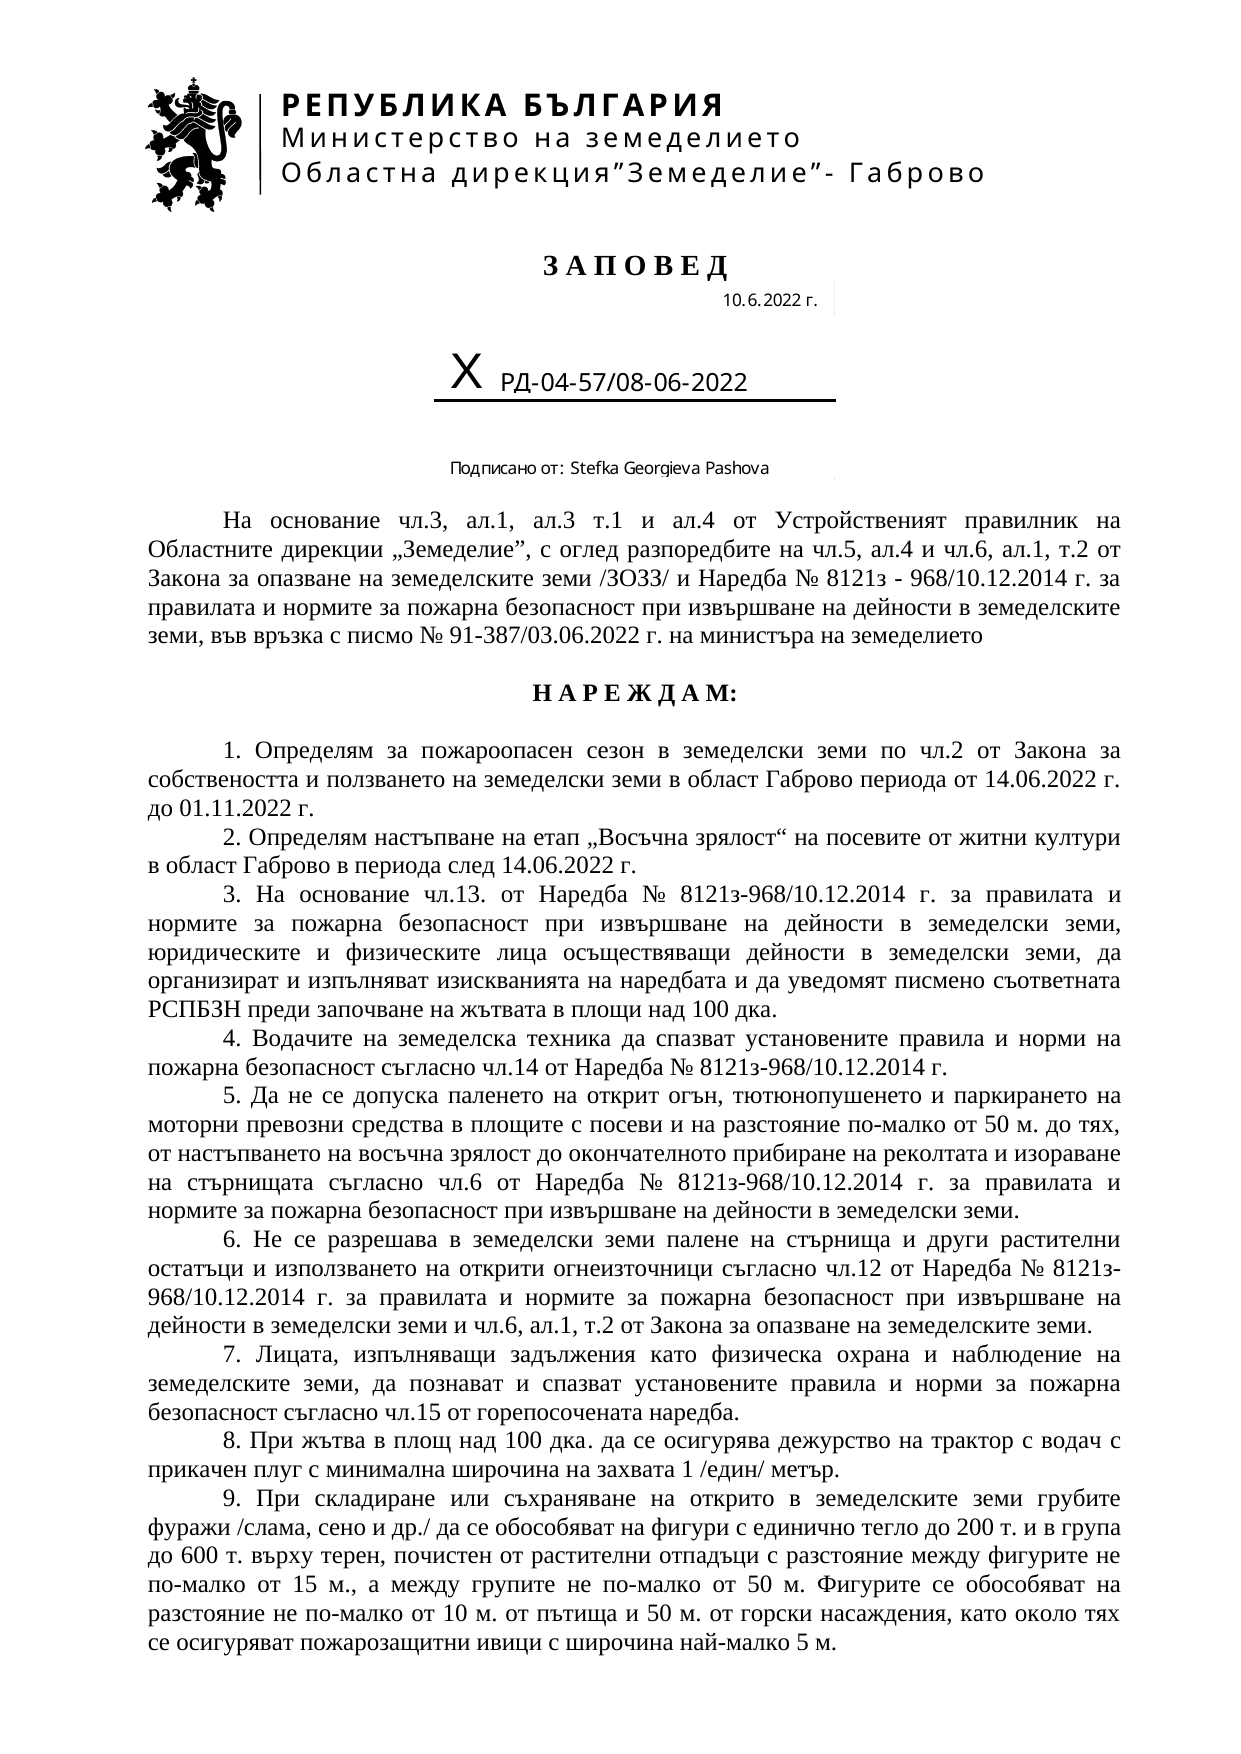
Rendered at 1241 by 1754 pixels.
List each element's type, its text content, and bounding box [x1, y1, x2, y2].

text На основание чл.3, ал.1, ал.3 т.1 и ал.4 от Устройственият правилник на Областните дирекции „Земеделие”, с оглед разпоредбите на чл.5, ал.4 и чл.6, ал.1, т.2 от Закона за опазване на земеделските земи /ЗОЗЗ/ и Наредба № 8121з - 968/10.12.2014 г. за правилата и нормите за пожарна безопасност при извършване на дейности в земеделските земи, във връзка с писмо № 91-387/03.06.2022 г. на министъра на земеделието [148, 506, 1122, 649]
text 1. Определям за пожароопасен сезон в земеделски земи по чл.2 от Закона за собствеността и ползването на земеделски земи в област Габрово периода от 14.06.2022 г. до 01.11.2022 г. [148, 736, 1122, 822]
text 8. При жътва в площ над 100 дка. да се осигурява дежурство на трактор с водач с прикачен плуг с минимална широчина на захвата 1 /един/ метър. [148, 1426, 1122, 1483]
text 2. Определям настъпване на етап „Восъчна зрялост“ на посевите от житни култури в област Габрово в периода след 14.06.2022 г. [148, 822, 1122, 879]
text 9. При складиране или съхраняване на открито в земеделските земи грубите фуражи /слама, сено и др./ да се обособяват на фигури с единично тегло до 200 т. и в група до 600 т. върху терен, почистен от растителни отпадъци с разстояние между фигурите не по-малко от 15 м., а между групите не по-малко от 50 м. Фигурите се обособяват на разстояние не по-малко от 10 м. от пътища и 50 м. от горски насаждения, като около тях се осигуряват пожарозащитни ивици с широчина най-малко 5 м. [148, 1483, 1122, 1656]
text 7. Лицата, изпълняващи задължения като физическа охрана и наблюдение на земеделските земи, да познават и спазват установените правила и норми за пожарна безопасност съгласно чл.15 от горепосочената наредба. [148, 1339, 1122, 1426]
text 4. Водачите на земеделска техника да спазват установените правила и норми на пожарна безопасност съгласно чл.14 от Наредба № 8121з-968/10.12.2014 г. [148, 1023, 1122, 1081]
text З А П О В Е Д [148, 248, 1122, 281]
text 6. Не се разрешава в земеделски земи палене на стърнища и други растителни остатъци и използването на открити огнеизточници съгласно чл.12 от Наредба № 8121з-968/10.12.2014 г. за правилата и нормите за пожарна безопасност при извършване на дейности в земеделски земи и чл.6, ал.1, т.2 от Закона за опазване на земеделските земи. [148, 1224, 1122, 1339]
text 5. Да не се допуска паленето на открит огън, тютюнопушенето и паркирането на моторни превозни средства в площите с посеви и на разстояние по-малко от 50 м. до тях, от настъпването на восъчна зрялост до окончателното прибиране на реколтата и изораване на стърнищата съгласно чл.6 от Наредба № 8121з-968/10.12.2014 г. за правилата и нормите за пожарна безопасност при извършване на дейности в земеделски земи. [148, 1081, 1122, 1224]
text Н А Р Е Ж Д А М: [148, 678, 1122, 707]
text 3. На основание чл.13. от Наредба № 8121з-968/10.12.2014 г. за правилата и нормите за пожарна безопасност при извършване на дейности в земеделски земи, юридическите и физическите лица осъществяващи дейности в земеделски земи, да организират и изпълняват изискванията на наредбата и да уведомят писмено съответната РСПБЗН преди започване на жътвата в площи над 100 дка. [148, 879, 1122, 1023]
